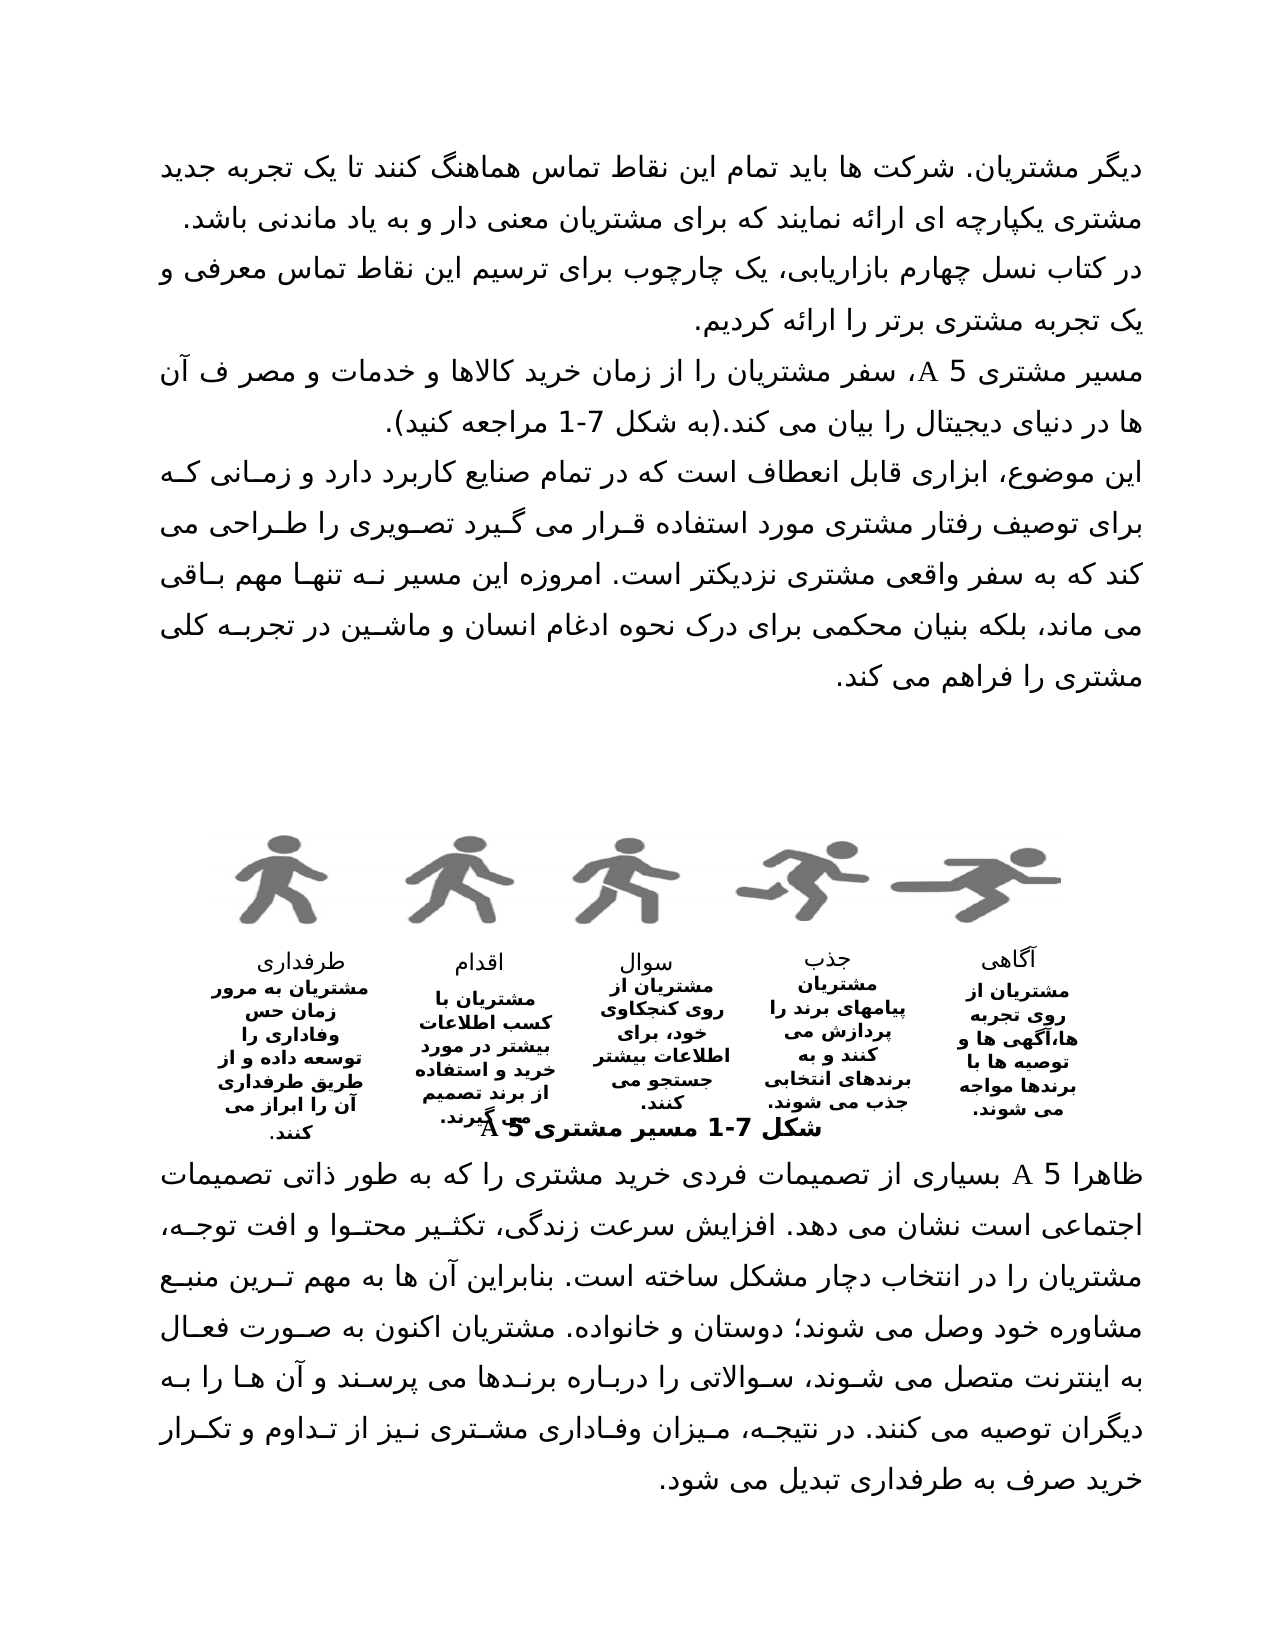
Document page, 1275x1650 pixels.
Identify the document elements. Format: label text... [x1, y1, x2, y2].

text در کتاب نسل چهارم بازاریابی، یک چارچوب برای ترسیم این نقاط تماس معرفی و یک تجربه مشتری برتر را ارائه کردیم. [159, 252, 1144, 337]
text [159, 150, 1144, 235]
text شکل 7-1 مسیر مشتری 5 A [159, 1113, 1144, 1142]
picture [203, 819, 1068, 930]
text این موضوع، ابزاری قابل انعطاف است که در تمام صنایع کاربرد دارد و زمانی که برای توصیف رفتار مشتری مورد استفاده قرار می گیرد تصویری را طراحی می کند که به سفر واقعی مشتری نزدیکتر است. امروزه این مسیر نه تنها مهم باقی می ماند، بلکه بنیان محکمی برای درک نحوه ادغام انسان و ماشین در تجربه کلی مشتری را فراهم می کند. [159, 456, 1144, 693]
text ظاهرا 5 A بسیاری از تصمیمات فردی خرید مشتری را که به طور ذاتی تصمیمات اجتماعی است نشان می دهد. افزایش سرعت زندگی، تکثیر محتوا و افت توجه، مشتریان را در انتخاب دچار مشکل ساخته است. بنابراین آن ها به مهم ترین منبع مشاوره خود وصل می شوند؛ دوستان و خانواده. مشتریان اکنون به صورت فعال به اینترنت متصل می شوند، سوالاتی را درباره برندها می پرسند و آن ها را به دیگران توصیه می کنند. در نتیجه، میزان وفاداری مشتری نیز از تداوم و تکرار خرید صرف به طرفداری تبدیل می شود. [159, 1157, 1144, 1497]
text مسیر مشتری 5 A، سفر مشتریان را از زمان خرید کالاها و خدمات و مصر ف آن ها در دنیای دیجیتال را بیان می کند.(به شکل 7-1 مراجعه کنید). [159, 354, 1144, 439]
